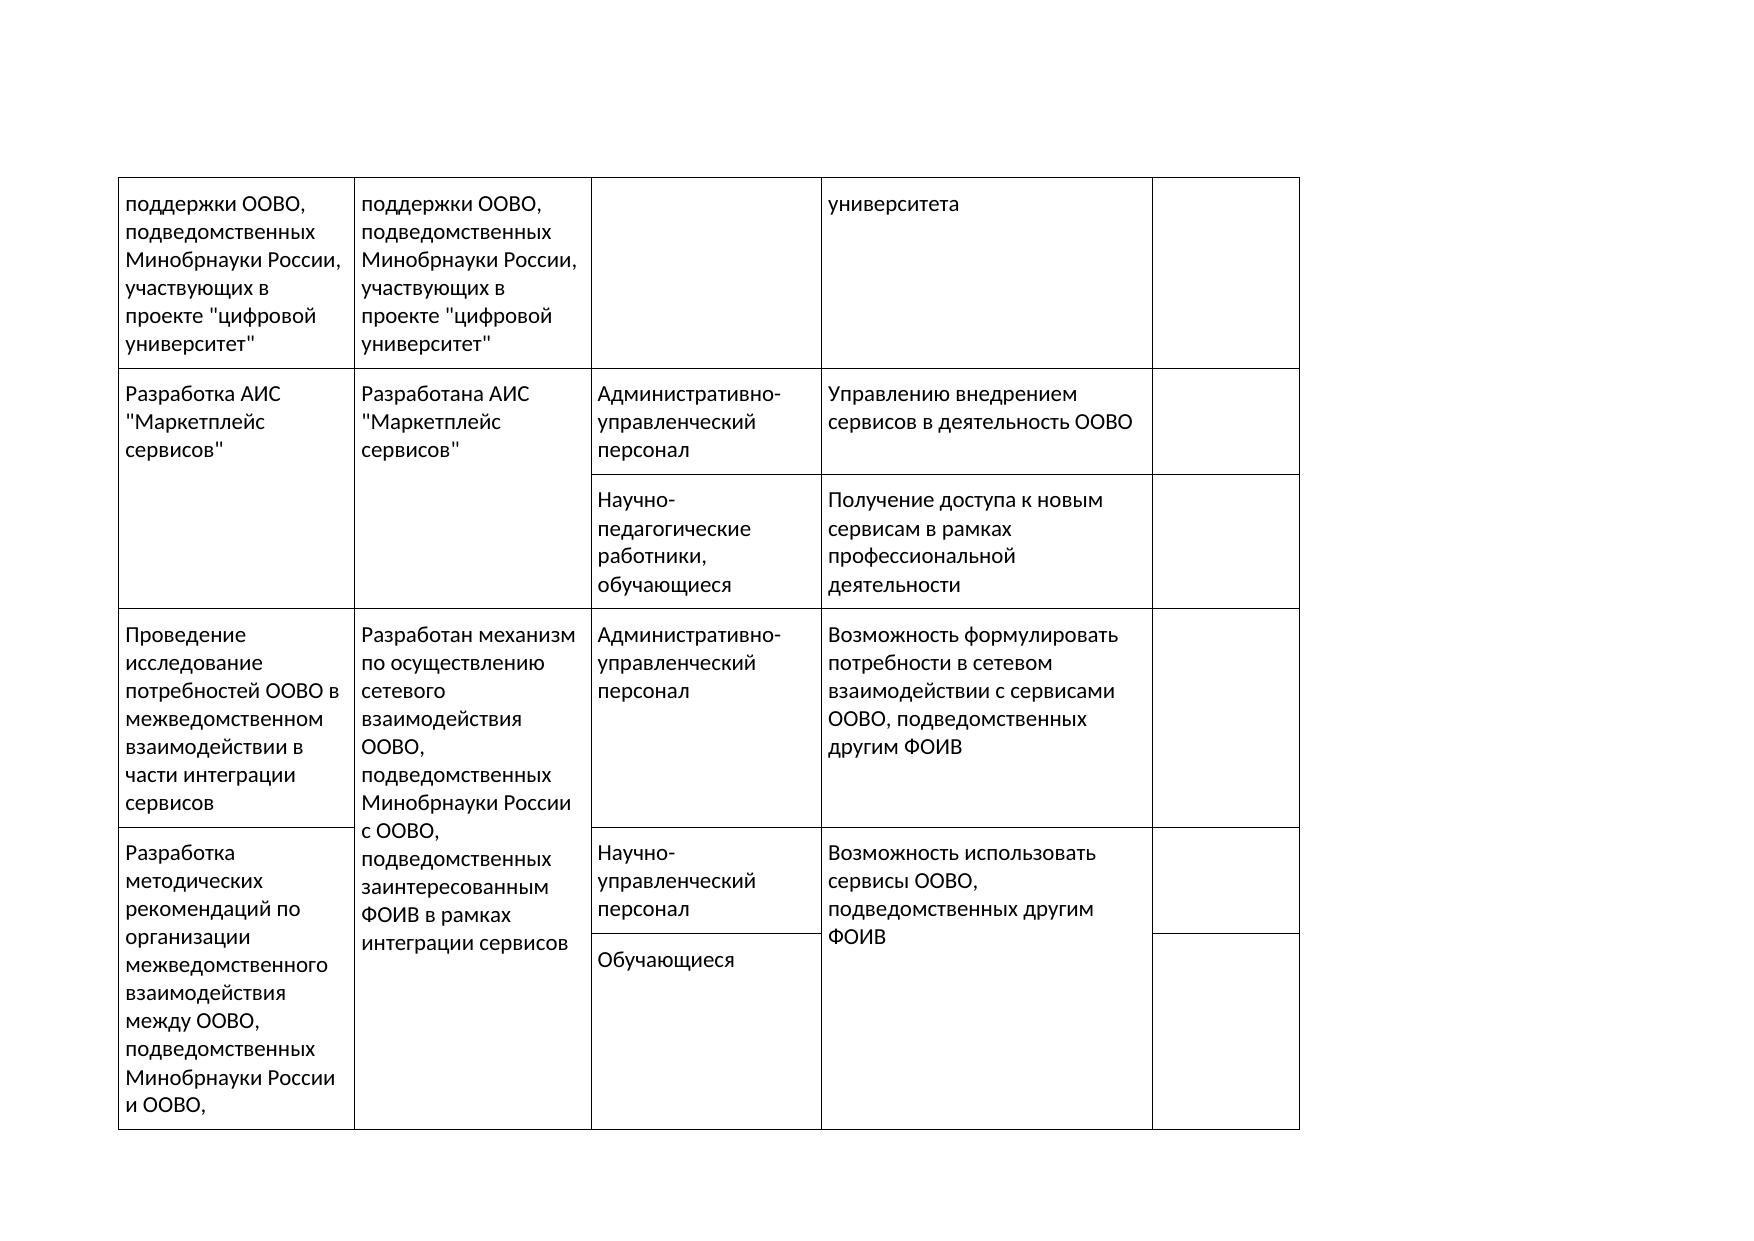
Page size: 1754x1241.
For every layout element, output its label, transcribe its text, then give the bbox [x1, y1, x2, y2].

table_cell [1153, 369, 1299, 474]
table_cell Проведение исследование потребностей ООВО в межведомственном взаимодействии в части интеграции сервисов [119, 609, 354, 827]
table_cell [1153, 828, 1299, 933]
table_cell Возможность использовать сервисы ООВО, подведомственных другим ФОИВ [822, 828, 1152, 1129]
table_cell Научно-управленческий персонал [592, 828, 821, 933]
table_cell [822, 178, 1152, 368]
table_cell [592, 178, 821, 368]
table_cell [1153, 609, 1299, 827]
table_cell Управлению внедрением сервисов в деятельность ООВО [822, 369, 1152, 474]
table_cell [1153, 934, 1299, 1129]
table_cell Административно-управленческий персонал [592, 369, 821, 474]
table_cell Разработка методических рекомендаций по организации межведомственного взаимодействия между ООВО, подведомственных Минобрнауки России и ООВО, подведомственных другим ФОИВ в части интеграции сервисов, проведение их апробации [119, 828, 354, 1129]
table_cell [1153, 178, 1299, 368]
table_cell Разработана АИС "Маркетплейс сервисов" [355, 369, 591, 608]
table_cell Разработан механизм по осуществлению сетевого взаимодействия ООВО, подведомственных Минобрнауки России с ООВО, подведомственных заинтересованным ФОИВ в рамках интеграции сервисов [355, 609, 591, 1129]
table_cell Административно-управленческий персонал [592, 609, 821, 827]
table_cell Разработка АИС "Маркетплейс сервисов" [119, 369, 354, 608]
table_cell Получение доступа к новым сервисам в рамках профессиональной деятельности [822, 475, 1152, 608]
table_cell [119, 178, 354, 368]
table_cell Обучающиеся [592, 934, 821, 1129]
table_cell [355, 178, 591, 368]
table_cell [1153, 475, 1299, 608]
table_cell Научно-педагогические работники, обучающиеся [592, 475, 821, 608]
table_cell Возможность формулировать потребности в сетевом взаимодействии с сервисами ООВО, подведомственных другим ФОИВ [822, 609, 1152, 827]
